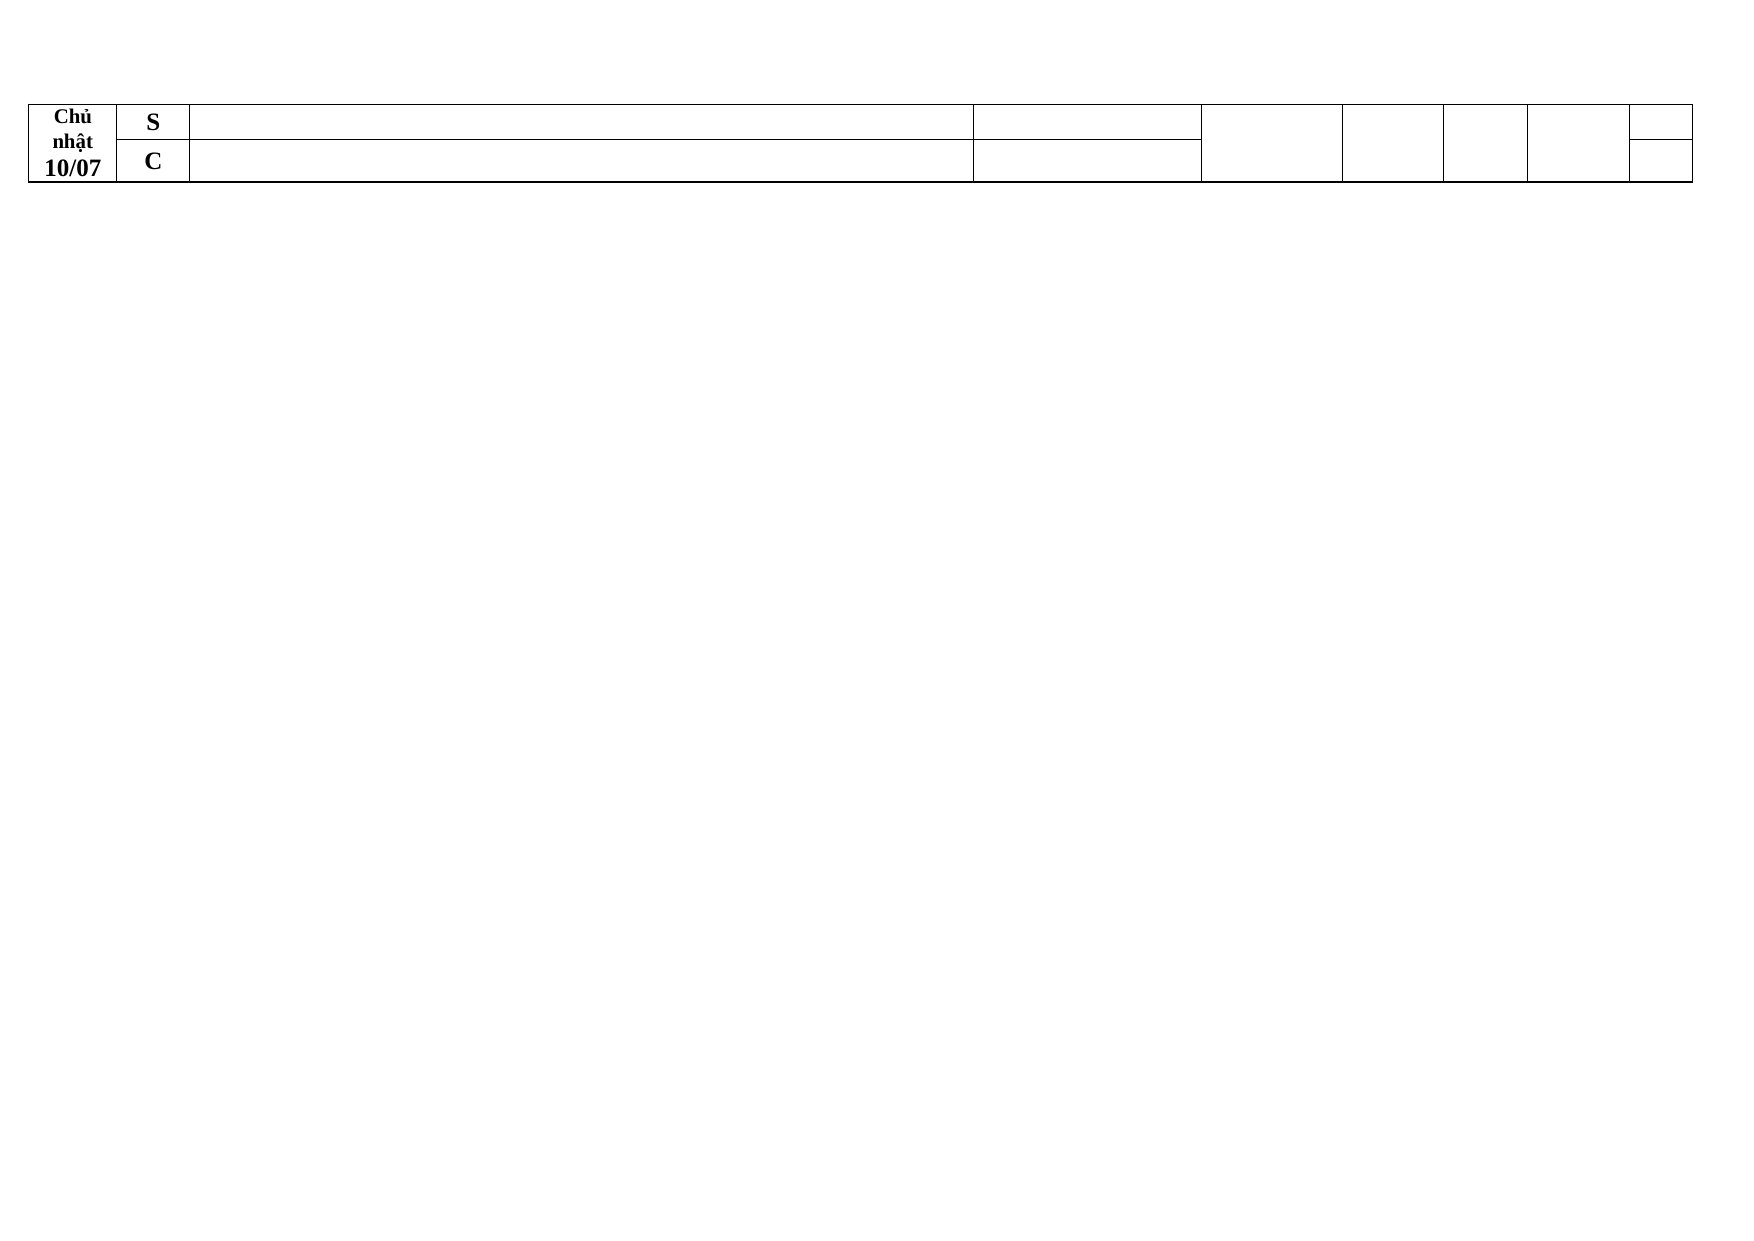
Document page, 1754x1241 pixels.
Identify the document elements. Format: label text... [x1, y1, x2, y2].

table_cell [1630, 140, 1692, 181]
table_cell C [117, 140, 189, 181]
table_cell Chủ nhật 10/07 [29, 105, 116, 181]
table_cell [974, 140, 1201, 181]
table_cell [1528, 105, 1629, 181]
table_cell [190, 105, 973, 138]
table_cell [190, 140, 973, 181]
table_cell S [117, 105, 189, 138]
table_cell [1630, 105, 1692, 138]
table_cell [1202, 105, 1342, 181]
table_cell [1444, 105, 1527, 181]
table_cell [1343, 105, 1443, 181]
table_cell [974, 105, 1201, 138]
